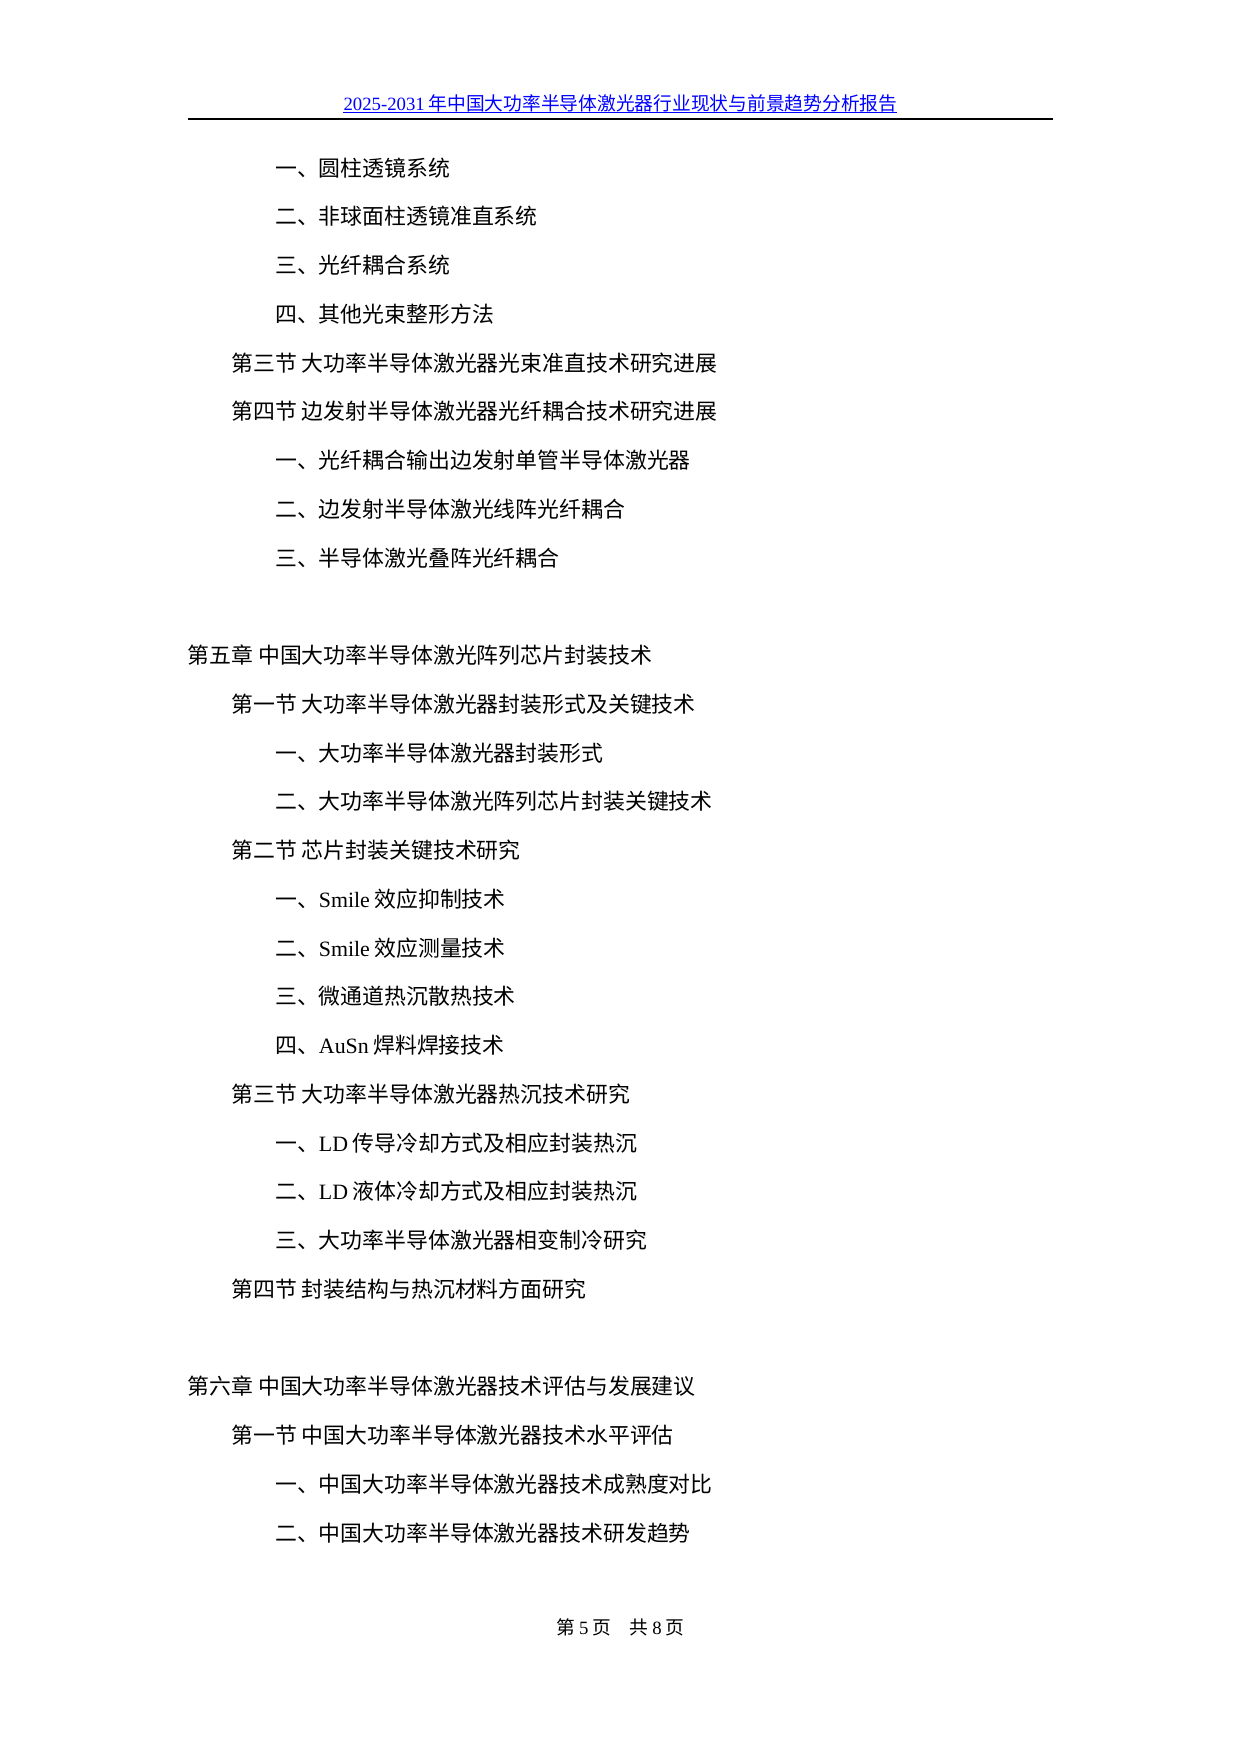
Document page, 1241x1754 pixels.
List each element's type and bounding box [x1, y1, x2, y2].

text [187, 150, 1053, 1548]
